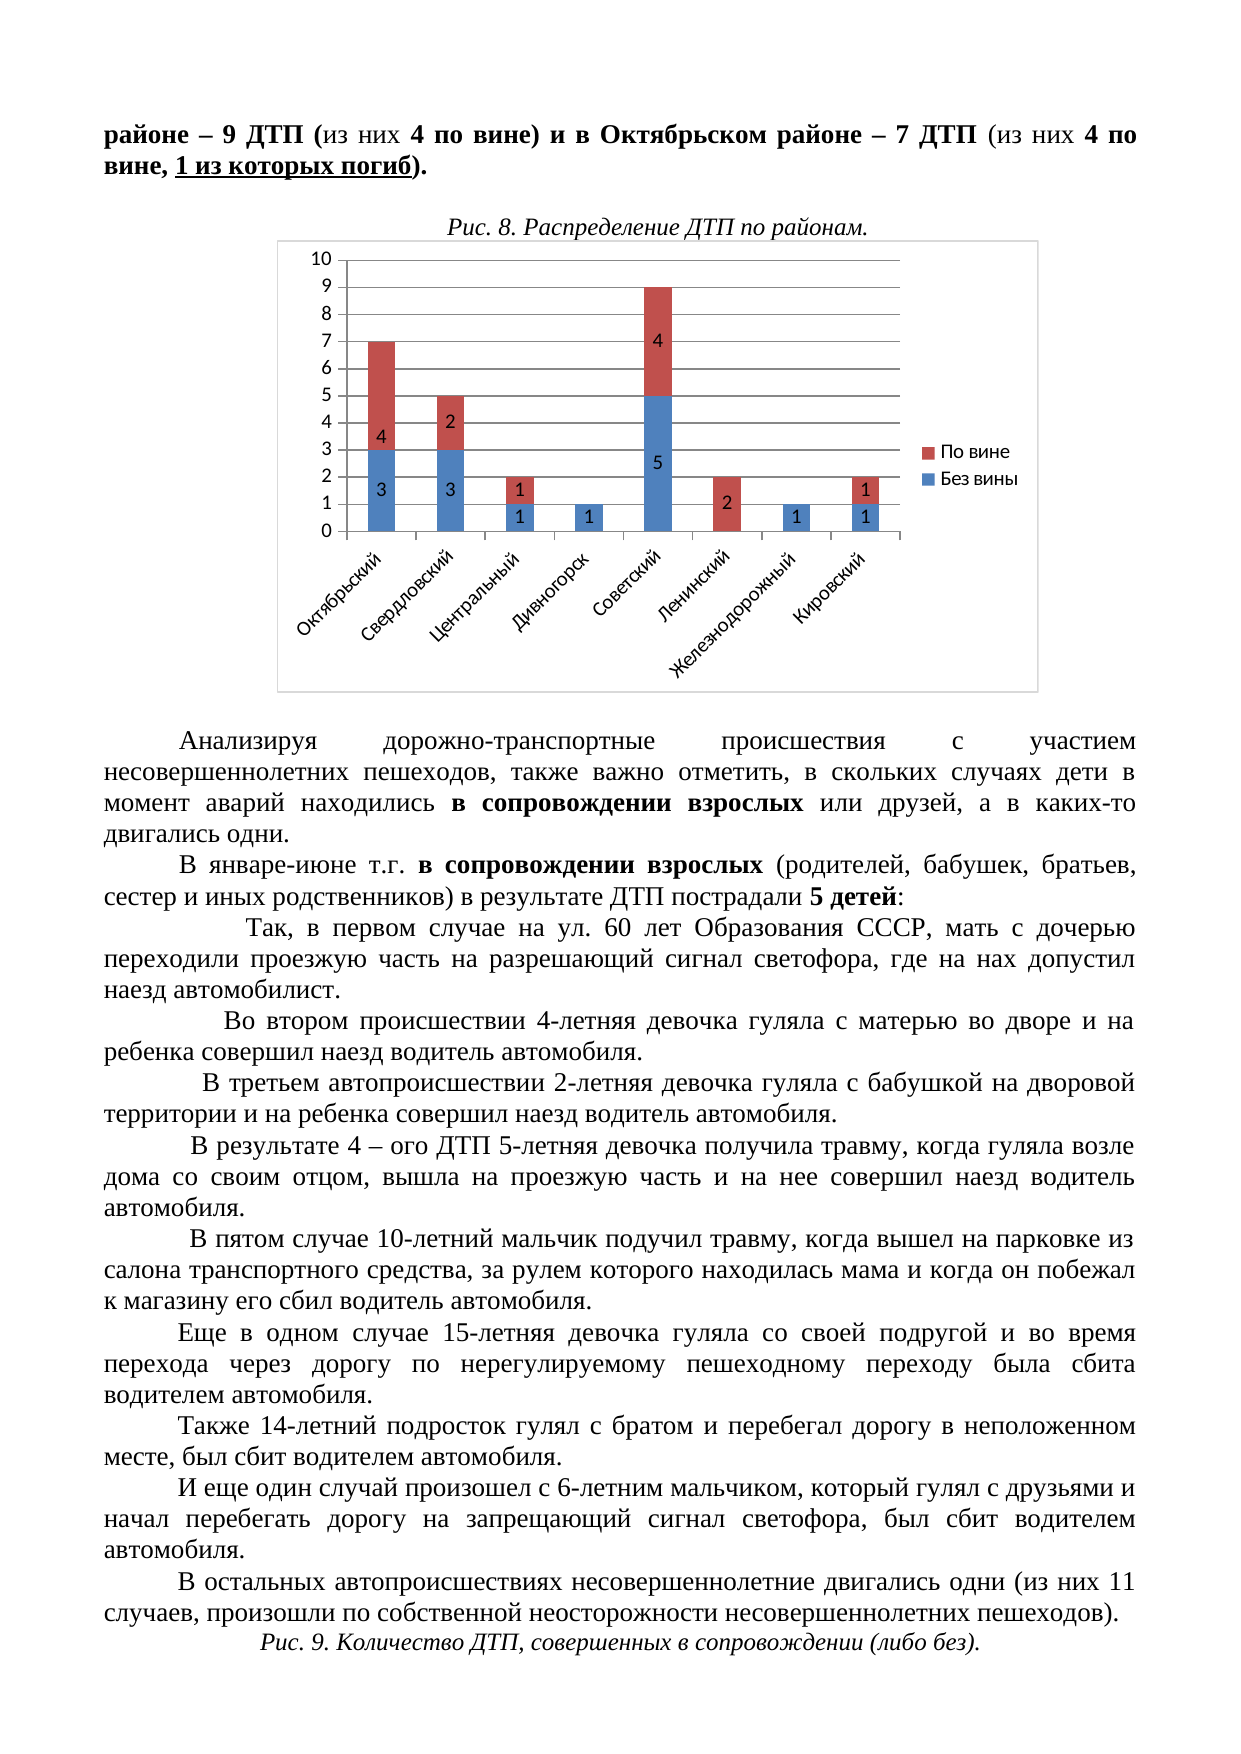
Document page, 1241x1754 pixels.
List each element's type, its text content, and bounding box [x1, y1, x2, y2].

text Анализируя дорожно-транспортные происшествия с участием несовершеннолетних пешеходов, также важно отметить, в скольких случаях дети в момент аварий находились в сопровождении взрослых или друзей, а в каких-то двигались одни. [103, 724, 1137, 848]
text Также 14-летний подросток гулял с братом и перебегал дорогу в неположенном месте, был сбит водителем автомобиля. [103, 1409, 1137, 1471]
text В результате 4 – ого ДТП 5-летняя девочка получила травму, когда гуляла возле дома со своим отцом, вышла на проезжую часть и на нее совершил наезд водитель автомобиля. [103, 1129, 1137, 1222]
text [103, 118, 1137, 180]
text В январе-июне т.г. в сопровождении взрослых (родителей, бабушек, братьев, сестер и иных родственников) в результате ДТП пострадали 5 детей: [103, 848, 1137, 911]
text Рис. 8. Распределение ДТП по районам. [103, 212, 1137, 240]
text В пятом случае 10-летний мальчик подучил травму, когда вышел на парковке из салона транспортного средства, за рулем которого находилась мама и когда он побежал к магазину его сбил водитель автомобиля. [103, 1222, 1137, 1316]
text Во втором происшествии 4-летняя девочка гуляла с матерью во дворе и на ребенка совершил наезд водитель автомобиля. [103, 1004, 1137, 1066]
text Так, в первом случае на ул. 60 лет Образования СССР, мать с дочерью переходили проезжую часть на разрешающий сигнал светофора, где на нах допустил наезд автомобилист. [103, 911, 1137, 1004]
text В третьем автопроисшествии 2-летняя девочка гуляла с бабушкой на дворовой территории и на ребенка совершил наезд водитель автомобиля. [103, 1066, 1137, 1129]
text Рис. 9. Количество ДТП, совершенных в сопровождении (либо без). [103, 1627, 1137, 1656]
text В остальных автопроисшествиях несовершеннолетние двигались одни (из них 11 случаев, произошли по собственной неосторожности несовершеннолетних пешеходов). [103, 1565, 1137, 1627]
text И еще один случай произошел с 6-летним мальчиком, который гулял с друзьями и начал перебегать дорогу на запрещающий сигнал светофора, был сбит водителем автомобиля. [103, 1471, 1137, 1565]
text Еще в одном случае 15-летняя девочка гуляла со своей подругой и во время перехода через дорогу по нерегулируемому пешеходному переходу была сбита водителем автомобиля. [103, 1316, 1137, 1409]
